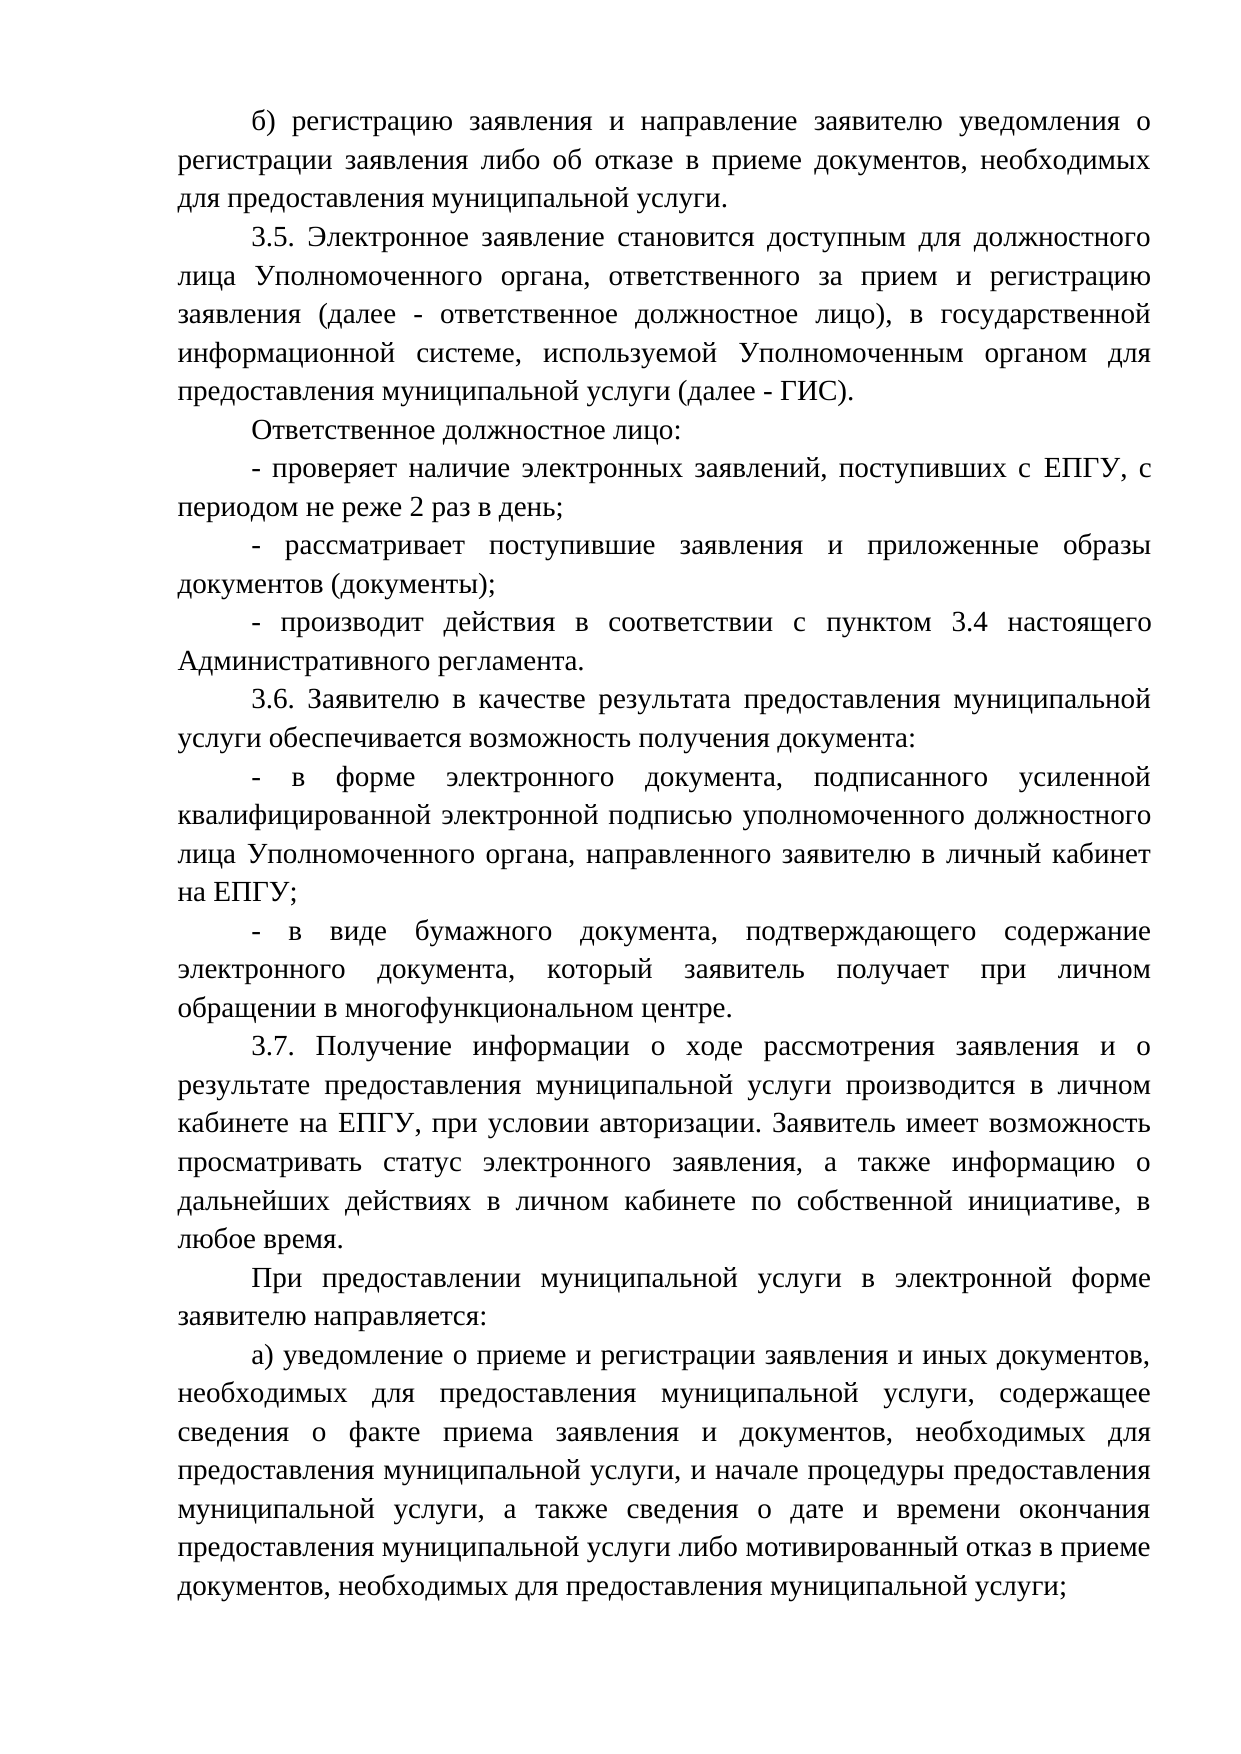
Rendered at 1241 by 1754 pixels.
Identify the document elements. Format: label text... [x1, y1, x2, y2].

text При предоставлении муниципальной услуги в электронной форме заявителю направляется: [177, 1260, 1152, 1332]
text Ответственное должностное лицо: [177, 412, 1152, 445]
text - рассматривает поступившие заявления и приложенные образы документов (документы); [177, 527, 1152, 599]
text б) регистрацию заявления и направление заявителю уведомления о регистрации заявления либо об отказе в приеме документов, необходимых для предоставления муниципальной услуги. [177, 103, 1152, 214]
text - производит действия в соответствии с пунктом 3.4 настоящего Административного регламента. [177, 604, 1152, 677]
text 3.7. Получение информации о ходе рассмотрения заявления и о результате предоставления муниципальной услуги производится в личном кабинете на ЕПГУ, при условии авторизации. Заявитель имеет возможность просматривать статус электронного заявления, а также информацию о дальнейших действиях в личном кабинете по собственной инициативе, в любое время. [177, 1028, 1152, 1255]
text 3.6. Заявителю в качестве результата предоставления муниципальной услуги обеспечивается возможность получения документа: [177, 682, 1152, 754]
text а) уведомление о приеме и регистрации заявления и иных документов, необходимых для предоставления муниципальной услуги, содержащее сведения о факте приема заявления и документов, необходимых для предоставления муниципальной услуги, и начале процедуры предоставления муниципальной услуги, а также сведения о дате и времени окончания предоставления муниципальной услуги либо мотивированный отказ в приеме документов, необходимых для предоставления муниципальной услуги; [177, 1337, 1152, 1602]
text - проверяет наличие электронных заявлений, поступивших с ЕПГУ, с периодом не реже 2 раз в день; [177, 450, 1152, 522]
text 3.5. Электронное заявление становится доступным для должностного лица Уполномоченного органа, ответственного за прием и регистрацию заявления (далее - ответственное должностное лицо), в государственной информационной системе, используемой Уполномоченным органом для предоставления муниципальной услуги (далее - ГИС). [177, 219, 1152, 407]
text - в форме электронного документа, подписанного усиленной квалифицированной электронной подписью уполномоченного должностного лица Уполномоченного органа, направленного заявителю в личный кабинет на ЕПГУ; [177, 759, 1152, 908]
text - в виде бумажного документа, подтверждающего содержание электронного документа, который заявитель получает при личном обращении в многофункциональном центре. [177, 913, 1152, 1023]
